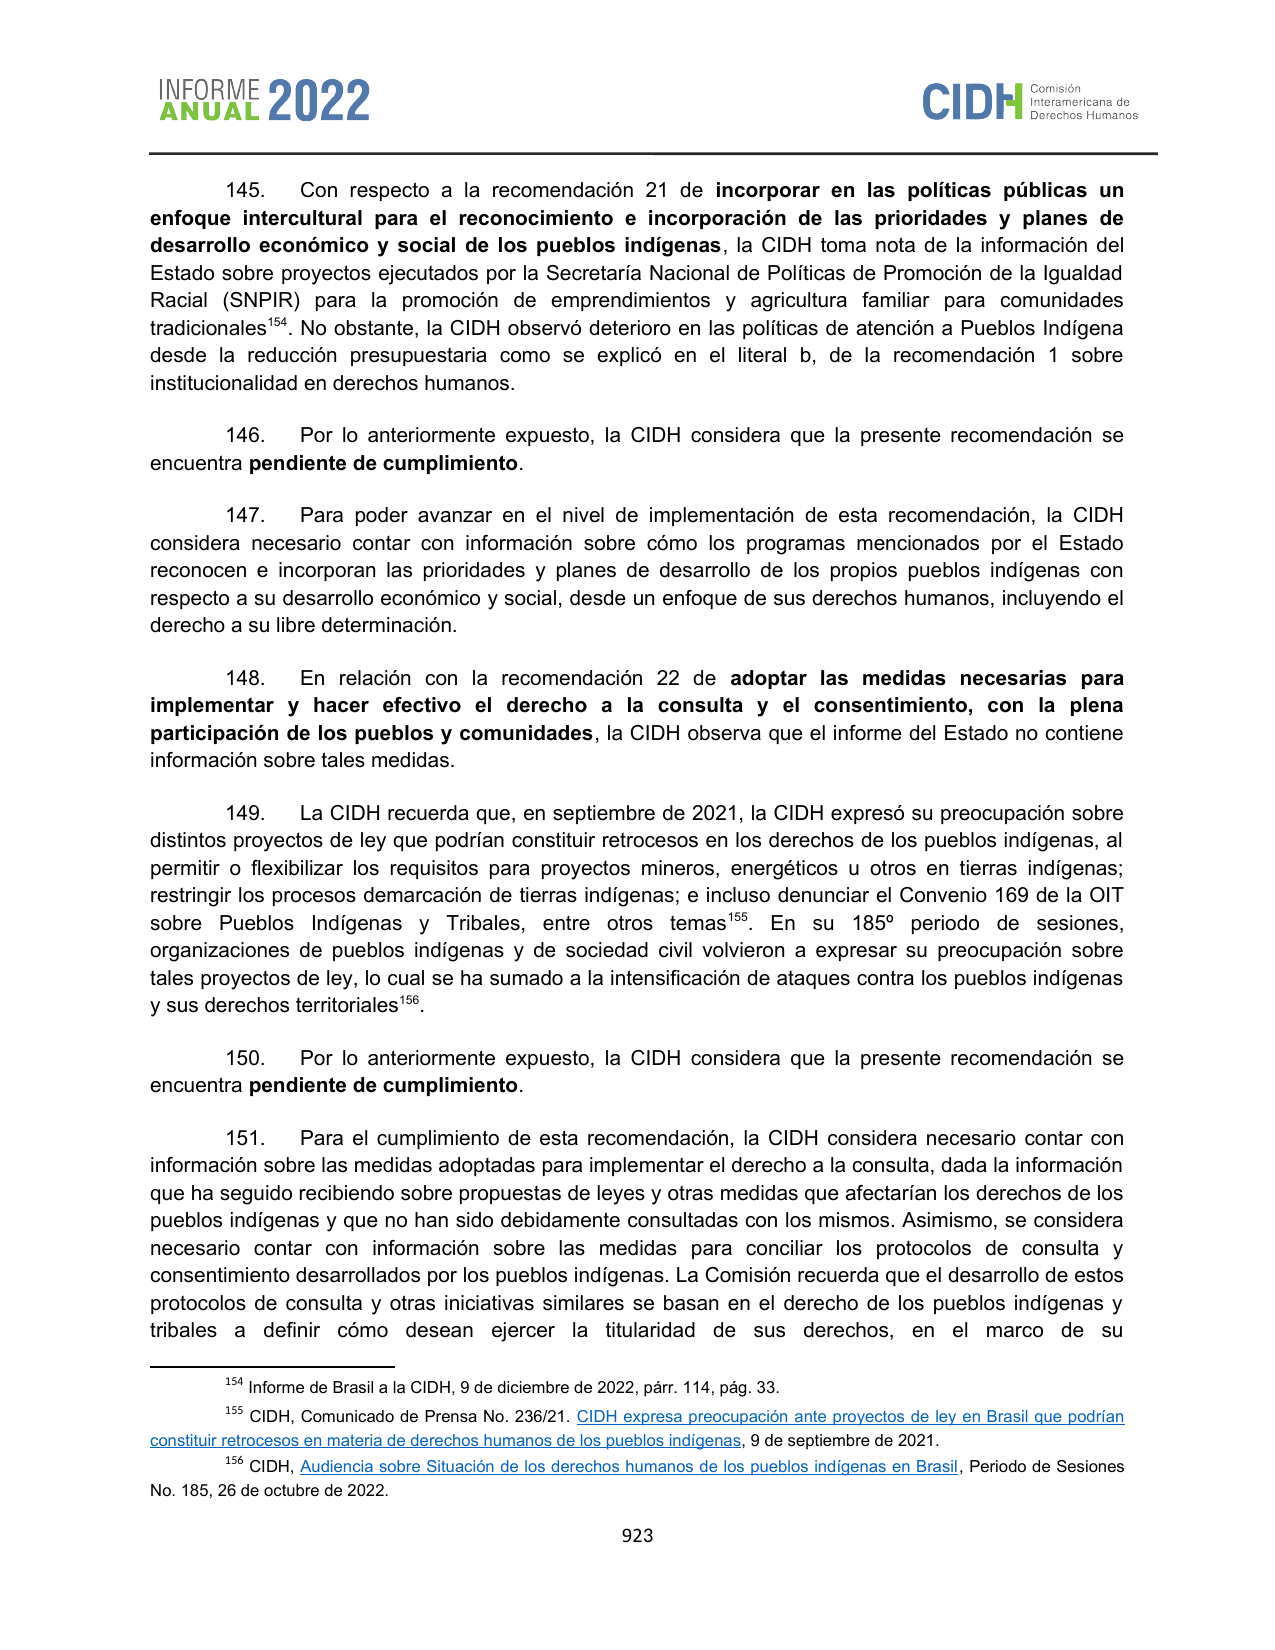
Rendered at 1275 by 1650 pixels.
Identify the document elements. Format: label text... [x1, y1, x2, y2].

list La CIDH recuerda que, en septiembre de 2021, la CIDH expresó su preocupación sobre distintos proyectos de ley que podrían constituir retrocesos en los derechos de los pueblos indígenas, al permitir o flexibilizar los requisitos para proyectos mineros, energéticos u otros en tierras indígenas; restringir los procesos demarcación de tierras indígenas; e incluso denunciar el Convenio 169 de la OIT sobre Pueblos Indígenas y Tribales, entre otros temas. En su 185º periodo de sesiones, organizaciones de pueblos indígenas y de sociedad civil volvieron a expresar su preocupación sobre tales proyectos de ley, lo cual se ha sumado a la intensificación de ataques contra los pueblos indígenas y sus derechos territoriales. [150, 800, 1125, 1017]
list Con respecto a la recomendación 21 de incorporar en las políticas públicas un enfoque intercultural para el reconocimiento e incorporación de las prioridades y planes de desarrollo económico y social de los pueblos indígenas, la CIDH toma nota de la información del Estado sobre proyectos ejecutados por la Secretaría Nacional de Políticas de Promoción de la Igualdad Racial (SNPIR) para la promoción de emprendimientos y agricultura familiar para comunidades tradicionales. No obstante, la CIDH observó deterioro en las políticas de atención a Pueblos Indígena desde la reducción presupuestaria como se explicó en el literal b, de la recomendación 1 sobre institucionalidad en derechos humanos. [150, 178, 1125, 394]
list En relación con la recomendación 22 de adoptar las medidas necesarias para implementar y hacer efectivo el derecho a la consulta y el consentimiento, con la plena participación de los pueblos y comunidades, la CIDH observa que el informe del Estado no contiene información sobre tales medidas. [150, 665, 1125, 772]
list Por lo anteriormente expuesto, la CIDH considera que la presente recomendación se encuentra pendiente de cumplimiento. [150, 423, 1125, 474]
picture [150, 73, 374, 126]
list Para poder avanzar en el nivel de implementación de esta recomendación, la CIDH considera necesario contar con información sobre cómo los programas mencionados por el Estado reconocen e incorporan las prioridades y planes de desarrollo de los propios pueblos indígenas con respecto a su desarrollo económico y social, desde un enfoque de sus derechos humanos, incluyendo el derecho a su libre determinación. [150, 503, 1125, 637]
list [150, 1125, 1125, 1342]
picture [914, 73, 1158, 130]
list Por lo anteriormente expuesto, la CIDH considera que la presente recomendación se encuentra pendiente de cumplimiento. [150, 1045, 1125, 1097]
